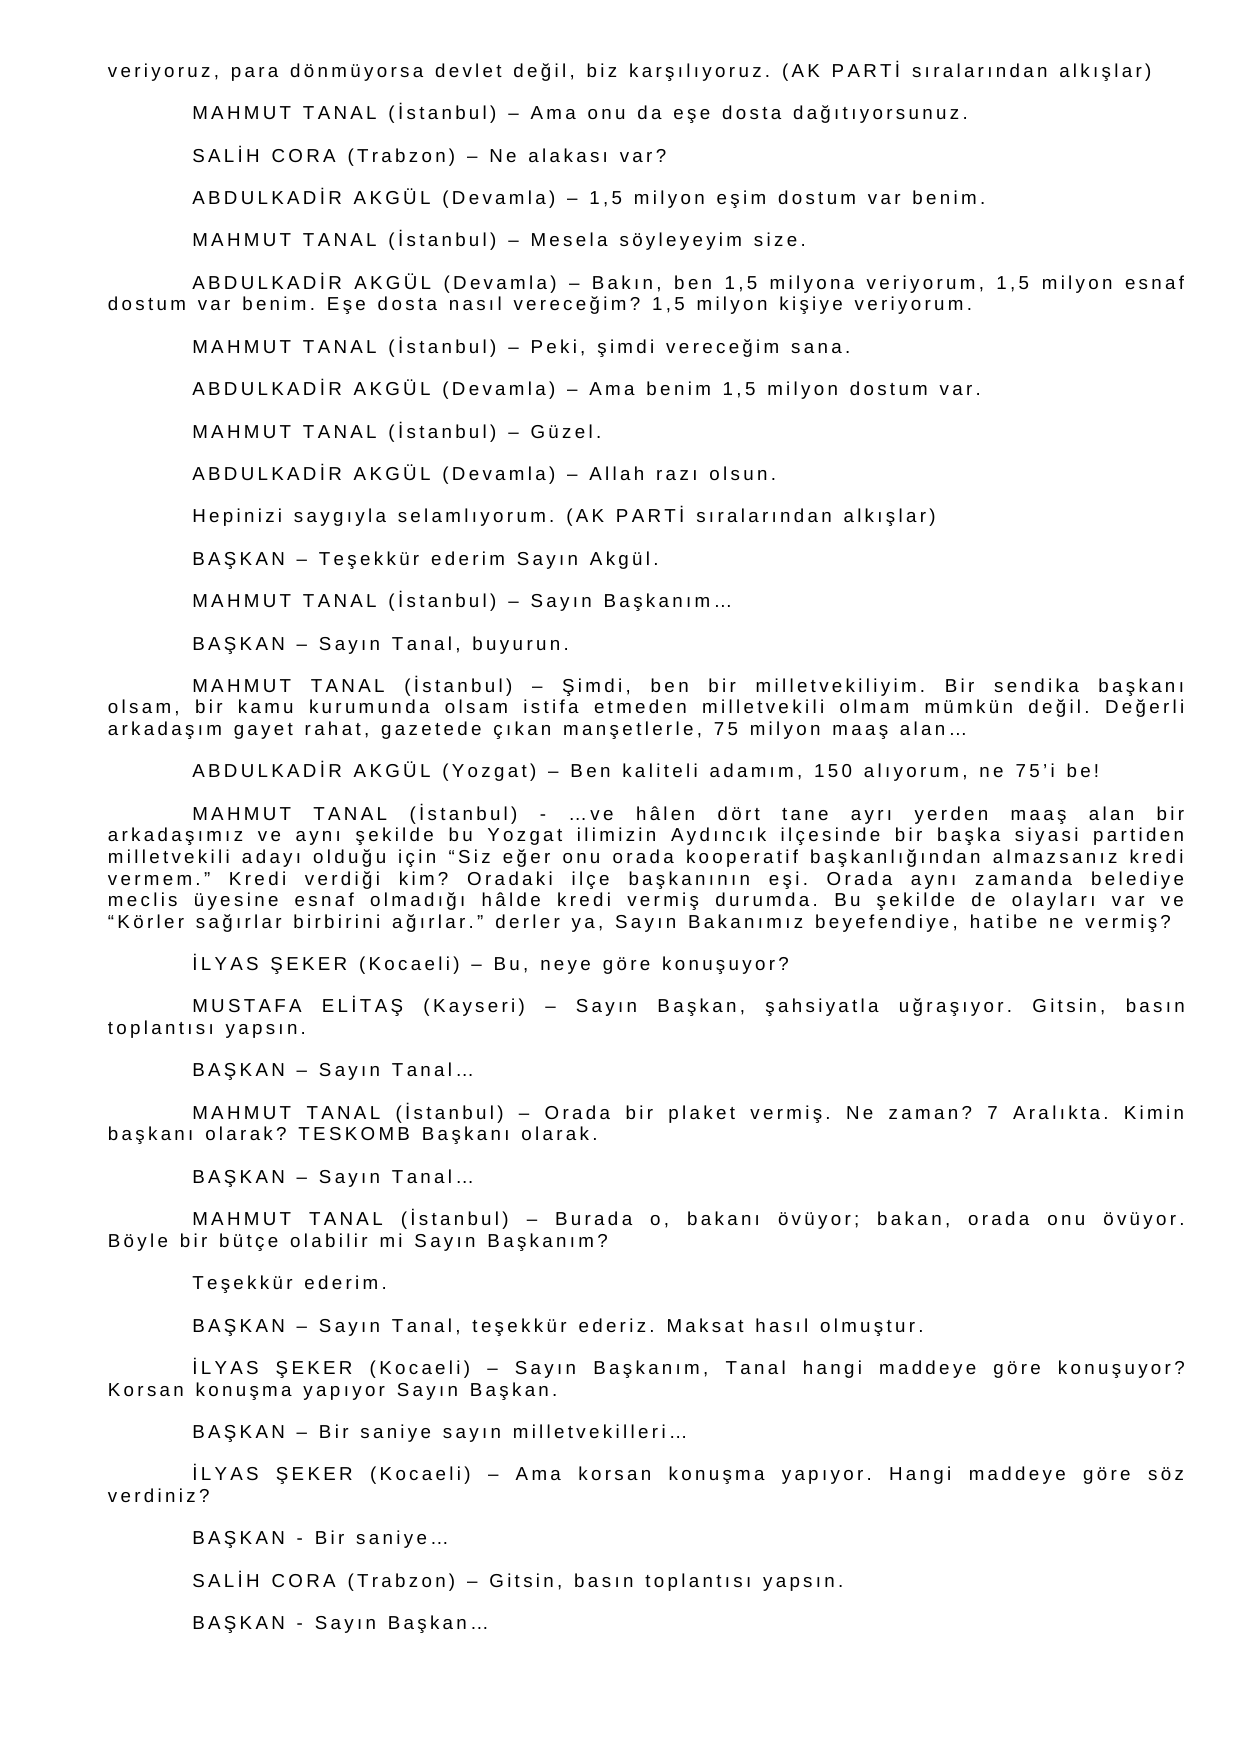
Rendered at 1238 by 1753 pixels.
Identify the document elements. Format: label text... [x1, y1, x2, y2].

text BAŞKAN – Bir saniye sayın milletvekilleri… [108, 1421, 1186, 1442]
text ABDULKADİR AKGÜL (Devamla) – Bakın, ben 1,5 milyona veriyorum, 1,5 milyon esnaf dostum var benim. Eşe dosta nasıl vereceğim? 1,5 milyon kişiye veriyorum. [108, 272, 1186, 315]
text BAŞKAN - Sayın Başkan… [108, 1612, 1186, 1633]
text Teşekkür ederim. [108, 1272, 1186, 1293]
text MAHMUT TANAL (İstanbul) – Orada bir plaket vermiş. Ne zaman? 7 Aralıkta. Kimin başkanı olarak? TESKOMB Başkanı olarak. [108, 1102, 1186, 1145]
text ABDULKADİR AKGÜL (Devamla) – 1,5 milyon eşim dostum var benim. [108, 187, 1186, 208]
text MAHMUT TANAL (İstanbul) - …ve hâlen dört tane ayrı yerden maaş alan bir arkadaşımız ve aynı şekilde bu Yozgat ilimizin Aydıncık ilçesinde bir başka siyasi partiden milletvekili adayı olduğu için “Siz eğer onu orada kooperatif başkanlığından almazsanız kredi vermem.” Kredi verdiği kim? Oradaki ilçe başkanının eşi. Orada aynı zamanda belediye meclis üyesine esnaf olmadığı hâlde kredi vermiş durumda. Bu şekilde de olayları var ve “Körler sağırlar birbirini ağırlar.” derler ya, Sayın Bakanımız beyefendiye, hatibe ne vermiş? [108, 803, 1186, 932]
text BAŞKAN – Sayın Tanal… [108, 1059, 1186, 1081]
text MAHMUT TANAL (İstanbul) – Güzel. [108, 420, 1186, 442]
text BAŞKAN – Sayın Tanal, teşekkür ederiz. Maksat hasıl olmuştur. [108, 1314, 1186, 1336]
text BAŞKAN – Sayın Tanal, buyurun. [108, 632, 1186, 654]
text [108, 60, 1186, 81]
text MUSTAFA ELİTAŞ (Kayseri) – Sayın Başkan, şahsiyatla uğraşıyor. Gitsin, basın toplantısı yapsın. [108, 995, 1186, 1038]
text ABDULKADİR AKGÜL (Devamla) – Allah razı olsun. [108, 463, 1186, 484]
text BAŞKAN – Teşekkür ederim Sayın Akgül. [108, 548, 1186, 569]
text MAHMUT TANAL (İstanbul) – Peki, şimdi vereceğim sana. [108, 336, 1186, 357]
text İLYAS ŞEKER (Kocaeli) – Ama korsan konuşma yapıyor. Hangi maddeye göre söz verdiniz? [108, 1463, 1186, 1506]
text ABDULKADİR AKGÜL (Devamla) – Ama benim 1,5 milyon dostum var. [108, 378, 1186, 399]
text BAŞKAN – Sayın Tanal… [108, 1166, 1186, 1187]
text MAHMUT TANAL (İstanbul) – Mesela söyleyeyim size. [108, 229, 1186, 251]
text SALİH CORA (Trabzon) – Gitsin, basın toplantısı yapsın. [108, 1569, 1186, 1591]
text SALİH CORA (Trabzon) – Ne alakası var? [108, 144, 1186, 166]
text İLYAS ŞEKER (Kocaeli) – Sayın Başkanım, Tanal hangi maddeye göre konuşuyor? Korsan konuşma yapıyor Sayın Başkan. [108, 1357, 1186, 1400]
text ABDULKADİR AKGÜL (Yozgat) – Ben kaliteli adamım, 150 alıyorum, ne 75’i be! [108, 760, 1186, 782]
text MAHMUT TANAL (İstanbul) – Ama onu da eşe dosta dağıtıyorsunuz. [108, 102, 1186, 124]
text İLYAS ŞEKER (Kocaeli) – Bu, neye göre konuşuyor? [108, 953, 1186, 974]
text MAHMUT TANAL (İstanbul) – Şimdi, ben bir milletvekiliyim. Bir sendika başkanı olsam, bir kamu kurumunda olsam istifa etmeden milletvekili olmam mümkün değil. Değerli arkadaşım gayet rahat, gazetede çıkan manşetlerle, 75 milyon maaş alan… [108, 675, 1186, 739]
text Hepinizi saygıyla selamlıyorum. (AK PARTİ sıralarından alkışlar) [108, 505, 1186, 527]
text MAHMUT TANAL (İstanbul) – Burada o, bakanı övüyor; bakan, orada onu övüyor. Böyle bir bütçe olabilir mi Sayın Başkanım? [108, 1208, 1186, 1251]
text BAŞKAN - Bir saniye… [108, 1527, 1186, 1549]
text MAHMUT TANAL (İstanbul) – Sayın Başkanım… [108, 590, 1186, 612]
